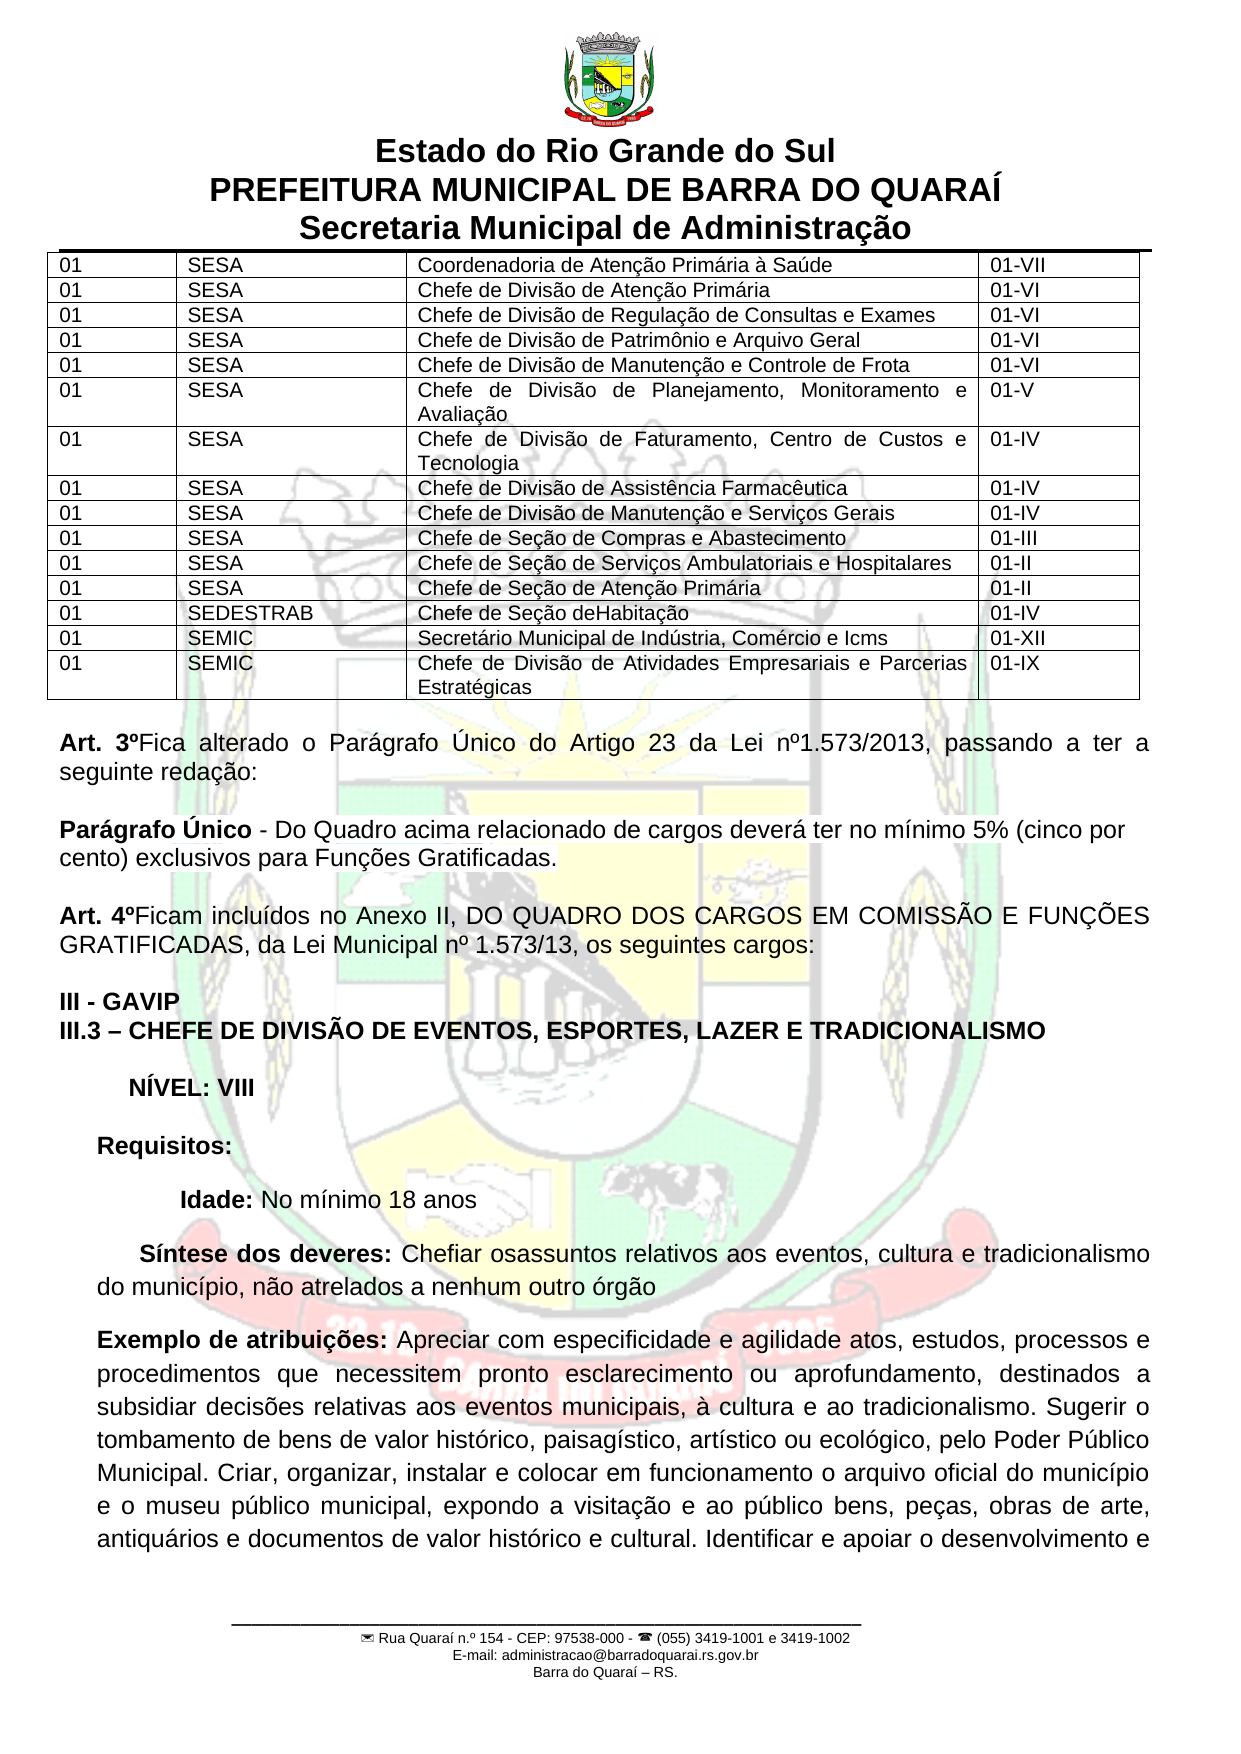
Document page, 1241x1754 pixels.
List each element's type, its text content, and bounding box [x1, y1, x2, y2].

table_cell 01-III [979, 526, 1139, 550]
table_cell SESA [177, 427, 406, 475]
text Síntese dos deveres: Chefiar osassuntos relativos aos eventos, cultura e tradicionalismo do município, não atrelados a nenhum outro órgão [97, 1239, 1152, 1300]
table_cell 01 [48, 651, 176, 699]
table_cell Chefe de Divisão de Atenção Primária [407, 278, 978, 302]
table_cell SESA [177, 278, 406, 302]
table_cell 01-II [979, 551, 1139, 575]
table_cell 01-VI [979, 278, 1139, 302]
table_cell Chefe de Divisão de Manutenção e Controle de Frota [407, 353, 978, 377]
table_cell 01-VII [979, 253, 1139, 277]
table_cell 01 [48, 501, 176, 525]
table_cell Chefe de Seção de Atenção Primária [407, 576, 978, 600]
table_cell 01-IX [979, 651, 1139, 699]
table_cell SESA [177, 551, 406, 575]
table_cell 01 [48, 278, 176, 302]
table_cell SEMIC [177, 651, 406, 699]
table_cell Chefe de Divisão de Faturamento, Centro de Custos e Tecnologia [407, 427, 978, 475]
table_cell Chefe de Divisão de Manutenção e Serviços Gerais [407, 501, 978, 525]
picture [564, 32, 658, 127]
text III.3 – CHEFE DE DIVISÃO DE EVENTOS, ESPORTES, LAZER E TRADICIONALISMO [59, 1016, 1152, 1045]
table_cell Chefe de Divisão de Patrimônio e Arquivo Geral [407, 328, 978, 352]
table_cell Chefe de Seção de Serviços Ambulatoriais e Hospitalares [407, 551, 978, 575]
table_cell SESA [177, 526, 406, 550]
table_cell 01-VI [979, 328, 1139, 352]
table_cell SESA [177, 501, 406, 525]
table_cell 01-IV [979, 501, 1139, 525]
text NÍVEL: VIII [59, 1073, 1152, 1102]
table_cell SESA [177, 576, 406, 600]
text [97, 1326, 1152, 1552]
table_cell Chefe de Divisão de Assistência Farmacêutica [407, 476, 978, 500]
table_cell SESA [177, 353, 406, 377]
table_cell 01 [48, 253, 176, 277]
table_cell 01 [48, 576, 176, 600]
table_cell SESA [177, 253, 406, 277]
text Art. 4ºFicam incluídos no Anexo II, DO QUADRO DOS CARGOS EM COMISSÃO E FUNÇÕES GRATIFICADAS, da Lei Municipal nº 1.573/13, os seguintes cargos: [59, 901, 1152, 958]
table_cell SESA [177, 303, 406, 327]
table_cell 01 [48, 476, 176, 500]
table_cell 01-IV [979, 427, 1139, 475]
table_cell 01-XII [979, 626, 1139, 650]
table_cell 01 [48, 551, 176, 575]
table_cell Chefe de Seção deHabitação [407, 601, 978, 625]
table_cell 01 [48, 601, 176, 625]
table_cell Secretário Municipal de Indústria, Comércio e Icms [407, 626, 978, 650]
table_cell 01-II [979, 576, 1139, 600]
table_cell Chefe de Divisão de Atividades Empresariais e Parcerias Estratégicas [407, 651, 978, 699]
table_cell 01-VI [979, 303, 1139, 327]
text Art. 3ºFica alterado o Parágrafo Único do Artigo 23 da Lei nº1.573/2013, passando a ter a seguinte redação: [59, 728, 1152, 786]
table_cell 01-IV [979, 476, 1139, 500]
table_cell SESA [177, 328, 406, 352]
table_cell SESA [177, 476, 406, 500]
table_cell 01-IV [979, 601, 1139, 625]
table_cell Chefe de Seção de Compras e Abastecimento [407, 526, 978, 550]
table_cell 01 [48, 353, 176, 377]
table_cell SESA [177, 378, 406, 426]
table_cell 01 [48, 303, 176, 327]
table_cell Coordenadoria de Atenção Primária à Saúde [407, 253, 978, 277]
table_cell SEDESTRAB [177, 601, 406, 625]
table_cell 01 [48, 427, 176, 475]
table_cell Chefe de Divisão de Regulação de Consultas e Exames [407, 303, 978, 327]
table_cell SEMIC [177, 626, 406, 650]
text Requisitos: [97, 1131, 1152, 1160]
text Parágrafo Único - Do Quadro acima relacionado de cargos deverá ter no mínimo 5% (cinco por cento) exclusivos para Funções Gratificadas. [59, 815, 1152, 872]
table_cell 01 [48, 526, 176, 550]
table_cell 01-VI [979, 353, 1139, 377]
table_cell 01-V [979, 378, 1139, 426]
table_cell 01 [48, 328, 176, 352]
table_cell 01 [48, 378, 176, 426]
table_cell Chefe de Divisão de Planejamento, Monitoramento e Avaliação [407, 378, 978, 426]
text Idade: No mínimo 18 anos [97, 1185, 1152, 1213]
table_cell 01 [48, 626, 176, 650]
text III - GAVIP [59, 987, 1152, 1016]
